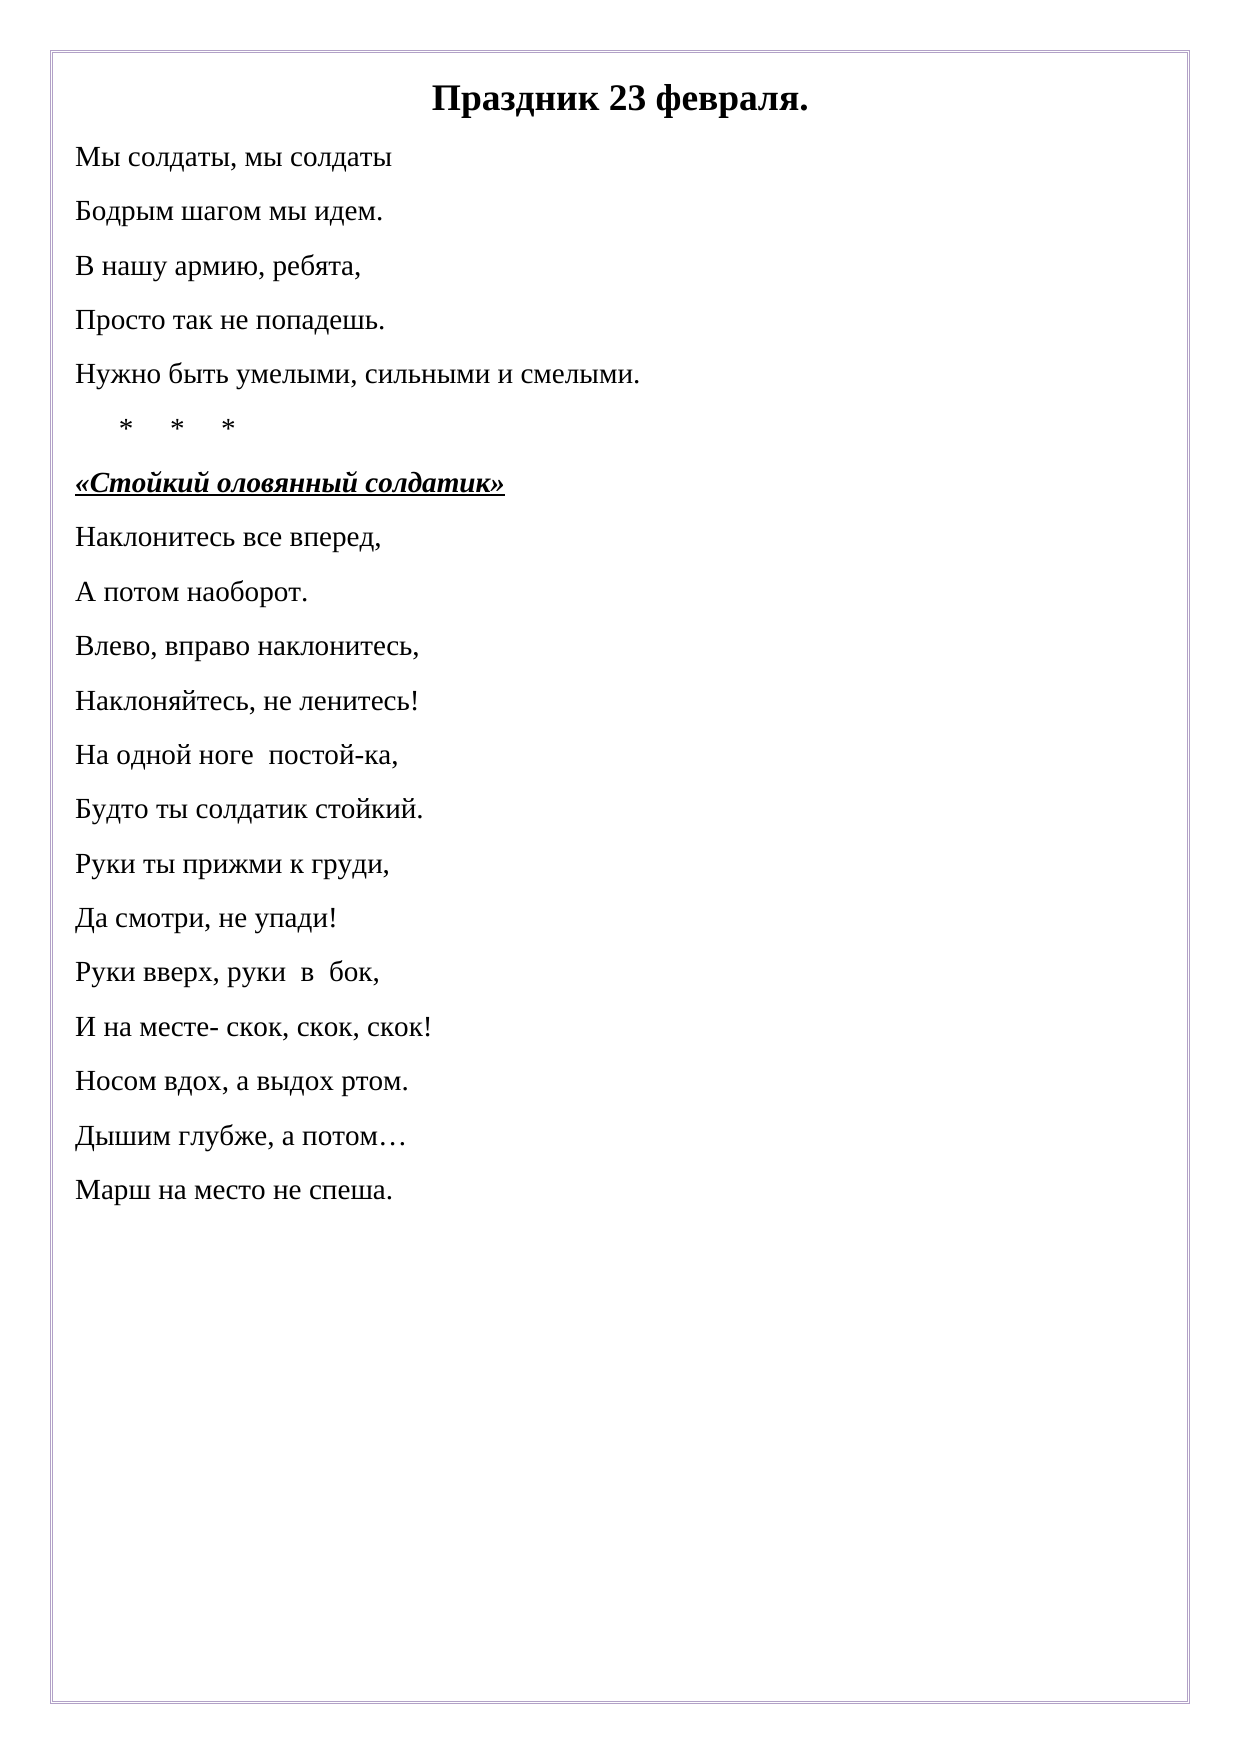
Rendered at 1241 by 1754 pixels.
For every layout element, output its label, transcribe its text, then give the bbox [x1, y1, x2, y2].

text Да смотри, не упади! [75, 900, 1165, 934]
text Праздник 23 февраля. [75, 75, 1165, 118]
text И на месте- скок, скок, скок! [75, 1009, 1165, 1042]
text Нужно быть умелыми, сильными и смелыми. [75, 356, 1165, 390]
text На одной ноге постой-ка, [75, 737, 1165, 771]
text Будто ты солдатик стойкий. [75, 791, 1165, 825]
text Марш на место не спеша. [75, 1172, 1165, 1206]
text Просто так не попадешь. [75, 302, 1165, 336]
text Носом вдох, а выдох ртом. [75, 1063, 1165, 1097]
text А потом наоборот. [75, 574, 1165, 607]
text Руки вверх, руки в бок, [75, 954, 1165, 988]
text Дышим глубже, а потом… [75, 1118, 1165, 1151]
text Руки ты прижми к груди, [75, 846, 1165, 879]
text В нашу армию, ребята, [75, 248, 1165, 281]
text Мы солдаты, мы солдаты [75, 139, 1165, 172]
text «Стойкий оловянный солдатик» [75, 465, 1165, 499]
text * * * [75, 411, 1165, 444]
text Наклонитесь все вперед, [75, 519, 1165, 553]
text Бодрым шагом мы идем. [75, 193, 1165, 227]
text Влево, вправо наклонитесь, [75, 628, 1165, 662]
text Наклоняйтесь, не ленитесь! [75, 683, 1165, 716]
